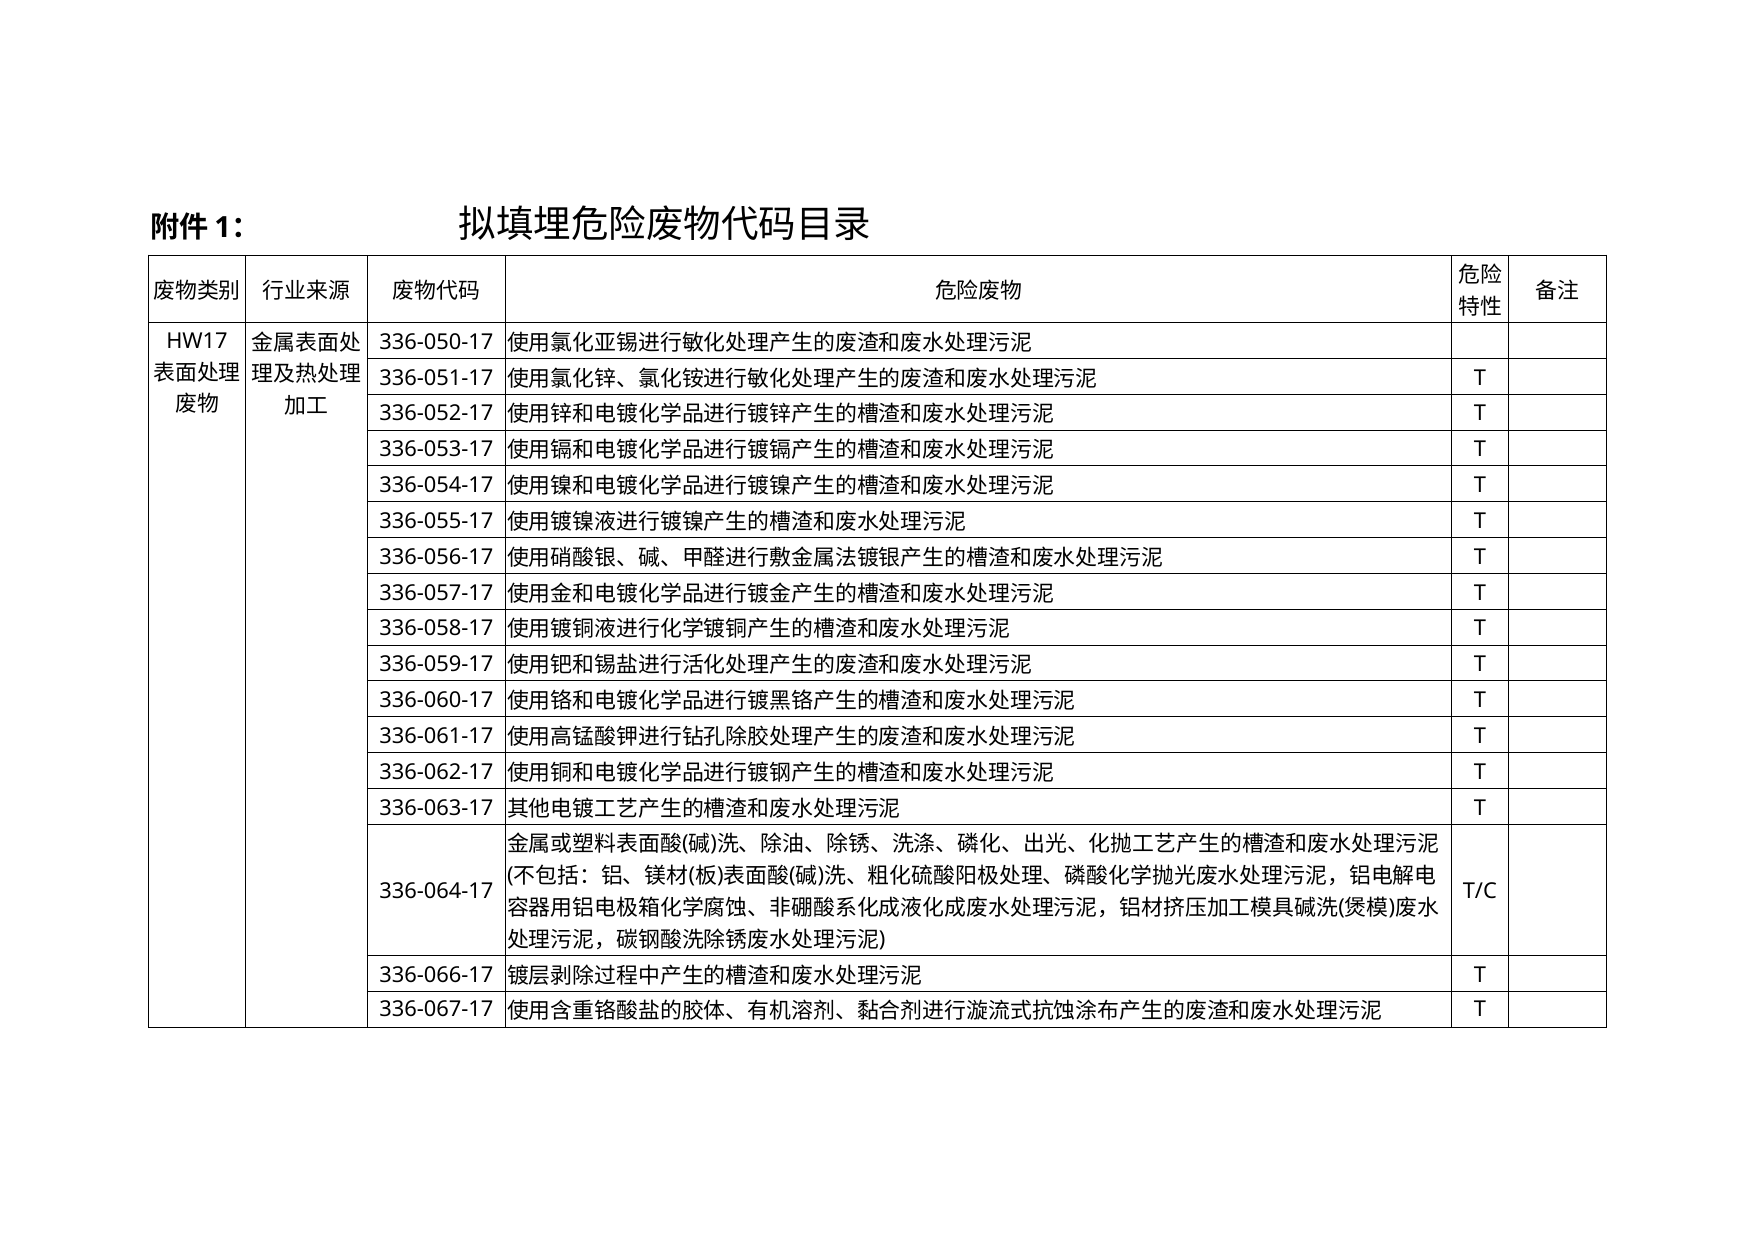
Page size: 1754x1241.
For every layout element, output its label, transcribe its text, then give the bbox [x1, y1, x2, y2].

table_cell T [1452, 992, 1508, 1027]
table_cell 336-066-17 [368, 956, 505, 991]
table_cell [1509, 395, 1606, 429]
table_cell 336-056-17 [368, 538, 505, 573]
table_cell 336-058-17 [368, 610, 505, 644]
table_cell 使用镉和电镀化学品进行镀镉产生的槽渣和废水处理污泥 [506, 431, 1451, 465]
table_cell [1509, 753, 1606, 788]
table_cell 使用镀铜液进行化学镀铜产生的槽渣和废水处理污泥 [506, 610, 1451, 644]
table_cell [1509, 466, 1606, 501]
table_cell [1509, 502, 1606, 537]
table_cell 使用高锰酸钾进行钻孔除胶处理产生的废渣和废水处理污泥 [506, 717, 1451, 752]
table_cell T [1452, 789, 1508, 824]
table_cell T [1452, 466, 1508, 501]
table_cell [1509, 717, 1606, 752]
table_cell 336-060-17 [368, 681, 505, 716]
table_cell 金属表面处理及热处理加工 [246, 323, 367, 1027]
table_cell 336-062-17 [368, 753, 505, 788]
table_cell 其他电镀工艺产生的槽渣和废水处理污泥 [506, 789, 1451, 824]
table_cell [1509, 646, 1606, 680]
table_cell T/C [1452, 825, 1508, 955]
table_header 废物类别 [149, 256, 245, 322]
table_header 废物代码 [368, 256, 505, 322]
table_cell 使用锌和电镀化学品进行镀锌产生的槽渣和废水处理污泥 [506, 395, 1451, 429]
table_cell 使用氯化锌、氯化铵进行敏化处理产生的废渣和废水处理污泥 [506, 359, 1451, 394]
table_header 备注 [1509, 256, 1606, 322]
table_cell 金属或塑料表面酸(碱)洗、除油、除锈、洗涤、磷化、出光、化抛工艺产生的槽渣和废水处理污泥(不包括：铝、镁材(板)表面酸(碱)洗、粗化硫酸阳极处理、磷酸化学抛光废水处理污泥，铝电解电容器用铝电极箱化学腐蚀、非硼酸系化成液化成废水处理污泥，铝材挤压加工模具碱洗(煲模)废水处理污泥，碳钢酸洗除锈废水处理污泥) [506, 825, 1451, 955]
table_cell 336-064-17 [368, 825, 505, 955]
table_cell T [1452, 717, 1508, 752]
table_cell 336-055-17 [368, 502, 505, 537]
table_cell [1509, 992, 1606, 1027]
table_cell [1509, 538, 1606, 573]
table_cell T [1452, 646, 1508, 680]
table_cell [1509, 825, 1606, 955]
table_cell 使用含重铬酸盐的胶体、有机溶剂、黏合剂进行漩流式抗蚀涂布产生的废渣和废水处理污泥 [506, 992, 1451, 1027]
table_cell [1509, 681, 1606, 716]
table_cell 336-054-17 [368, 466, 505, 501]
table_cell T [1452, 395, 1508, 429]
table_header 行业来源 [246, 256, 367, 322]
table_cell HW17 表面处理废物 [149, 323, 245, 1027]
table_cell T [1452, 502, 1508, 537]
table_cell [1509, 359, 1606, 394]
table_cell T [1452, 681, 1508, 716]
table_cell 使用金和电镀化学品进行镀金产生的槽渣和废水处理污泥 [506, 574, 1451, 609]
table_cell 336-067-17 [368, 992, 505, 1027]
table_cell 336-053-17 [368, 431, 505, 465]
table_cell 336-050-17 [368, 323, 505, 358]
table_cell [1509, 610, 1606, 644]
table_cell [1509, 956, 1606, 991]
table_cell T [1452, 574, 1508, 609]
table_cell [1509, 323, 1606, 358]
table_cell [1509, 574, 1606, 609]
table_cell 使用氯化亚锡进行敏化处理产生的废渣和废水处理污泥 [506, 323, 1451, 358]
table_header 危险废物 [506, 256, 1451, 322]
table_cell T [1452, 359, 1508, 394]
table_cell 镀层剥除过程中产生的槽渣和废水处理污泥 [506, 956, 1451, 991]
table_cell T [1452, 610, 1508, 644]
table_cell 336-061-17 [368, 717, 505, 752]
table_cell T [1452, 753, 1508, 788]
text 附件1： 拟填埋危险废物代码目录 [150, 188, 1604, 254]
table_cell T [1452, 431, 1508, 465]
table_cell 使用钯和锡盐进行活化处理产生的废渣和废水处理污泥 [506, 646, 1451, 680]
table_cell 336-059-17 [368, 646, 505, 680]
table_cell 336-052-17 [368, 395, 505, 429]
table_cell 使用硝酸银、碱、甲醛进行敷金属法镀银产生的槽渣和废水处理污泥 [506, 538, 1451, 573]
table_cell [1509, 789, 1606, 824]
table_header 危险 特性 [1452, 256, 1508, 322]
table_cell 使用铬和电镀化学品进行镀黑铬产生的槽渣和废水处理污泥 [506, 681, 1451, 716]
table_cell T [1452, 956, 1508, 991]
table_cell 使用镀镍液进行镀镍产生的槽渣和废水处理污泥 [506, 502, 1451, 537]
table_cell T [1452, 538, 1508, 573]
table_cell [1452, 323, 1508, 358]
table_cell 336-051-17 [368, 359, 505, 394]
table_cell 使用镍和电镀化学品进行镀镍产生的槽渣和废水处理污泥 [506, 466, 1451, 501]
table_cell 使用铜和电镀化学品进行镀钢产生的槽渣和废水处理污泥 [506, 753, 1451, 788]
table_cell 336-063-17 [368, 789, 505, 824]
table_cell [1509, 431, 1606, 465]
table_cell 336-057-17 [368, 574, 505, 609]
